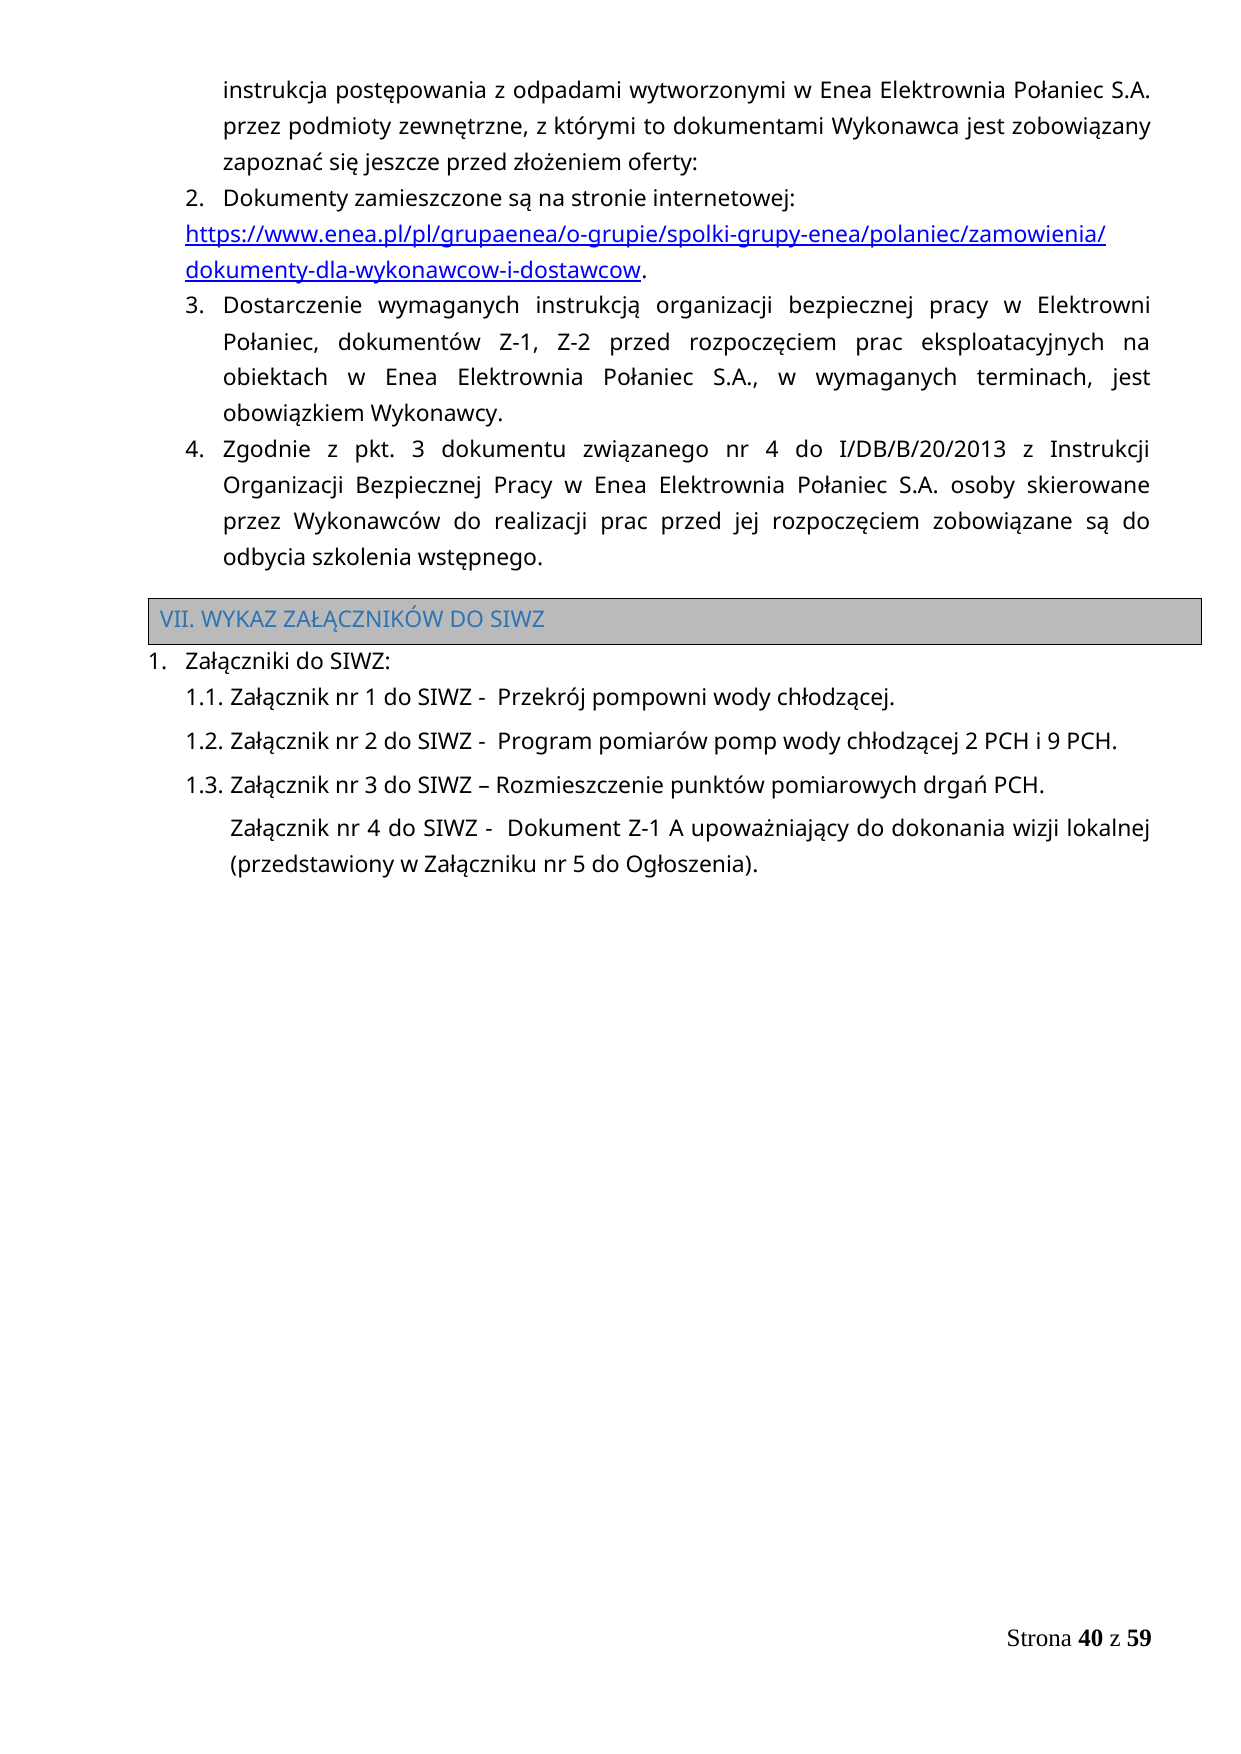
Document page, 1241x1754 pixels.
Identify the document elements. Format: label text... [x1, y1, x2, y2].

table_header VII. WYKAZ ZAŁĄCZNIKÓW DO SIWZ [149, 599, 1201, 644]
list Załączniki do SIWZ: [148, 645, 1152, 676]
list Załącznik nr 4 do SIWZ - Dokument Z-1 A upoważniający do dokonania wizji lokalnej (przedstawiony w Załączniku nr 5 do Ogłoszenia). [230, 812, 1152, 879]
list https://www.enea.pl/pl/grupaenea/o-grupie/spolki-grupy-enea/polaniec/zamowienia/dokumenty-dla-wykonawcow-i-dostawcow. [185, 218, 1152, 285]
list Załącznik nr 1 do SIWZ - Przekrój pompowni wody chłodzącej. [185, 681, 1152, 712]
list Załącznik nr 2 do SIWZ - Program pomiarów pomp wody chłodzącej 2 PCH i 9 PCH. [185, 725, 1152, 756]
list Załącznik nr 3 do SIWZ – Rozmieszczenie punktów pomiarowych drgań PCH. [185, 769, 1152, 800]
list Zgodnie z pkt. 3 dokumentu związanego nr 4 do I/DB/B/20/2013 z Instrukcji Organizacji Bezpiecznej Pracy w Enea Elektrownia Połaniec S.A. osoby skierowane przez Wykonawców do realizacji prac przed jej rozpoczęciem zobowiązane są do odbycia szkolenia wstępnego. [185, 433, 1152, 572]
list Dostarczenie wymaganych instrukcją organizacji bezpiecznej pracy w Elektrowni Połaniec, dokumentów Z-1, Z-2 przed rozpoczęciem prac eksploatacyjnych na obiektach w Enea Elektrownia Połaniec S.A., w wymaganych terminach, jest obowiązkiem Wykonawcy. [185, 289, 1152, 428]
list Dokumenty zamieszczone są na stronie internetowej: [185, 182, 1152, 213]
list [185, 74, 1152, 177]
